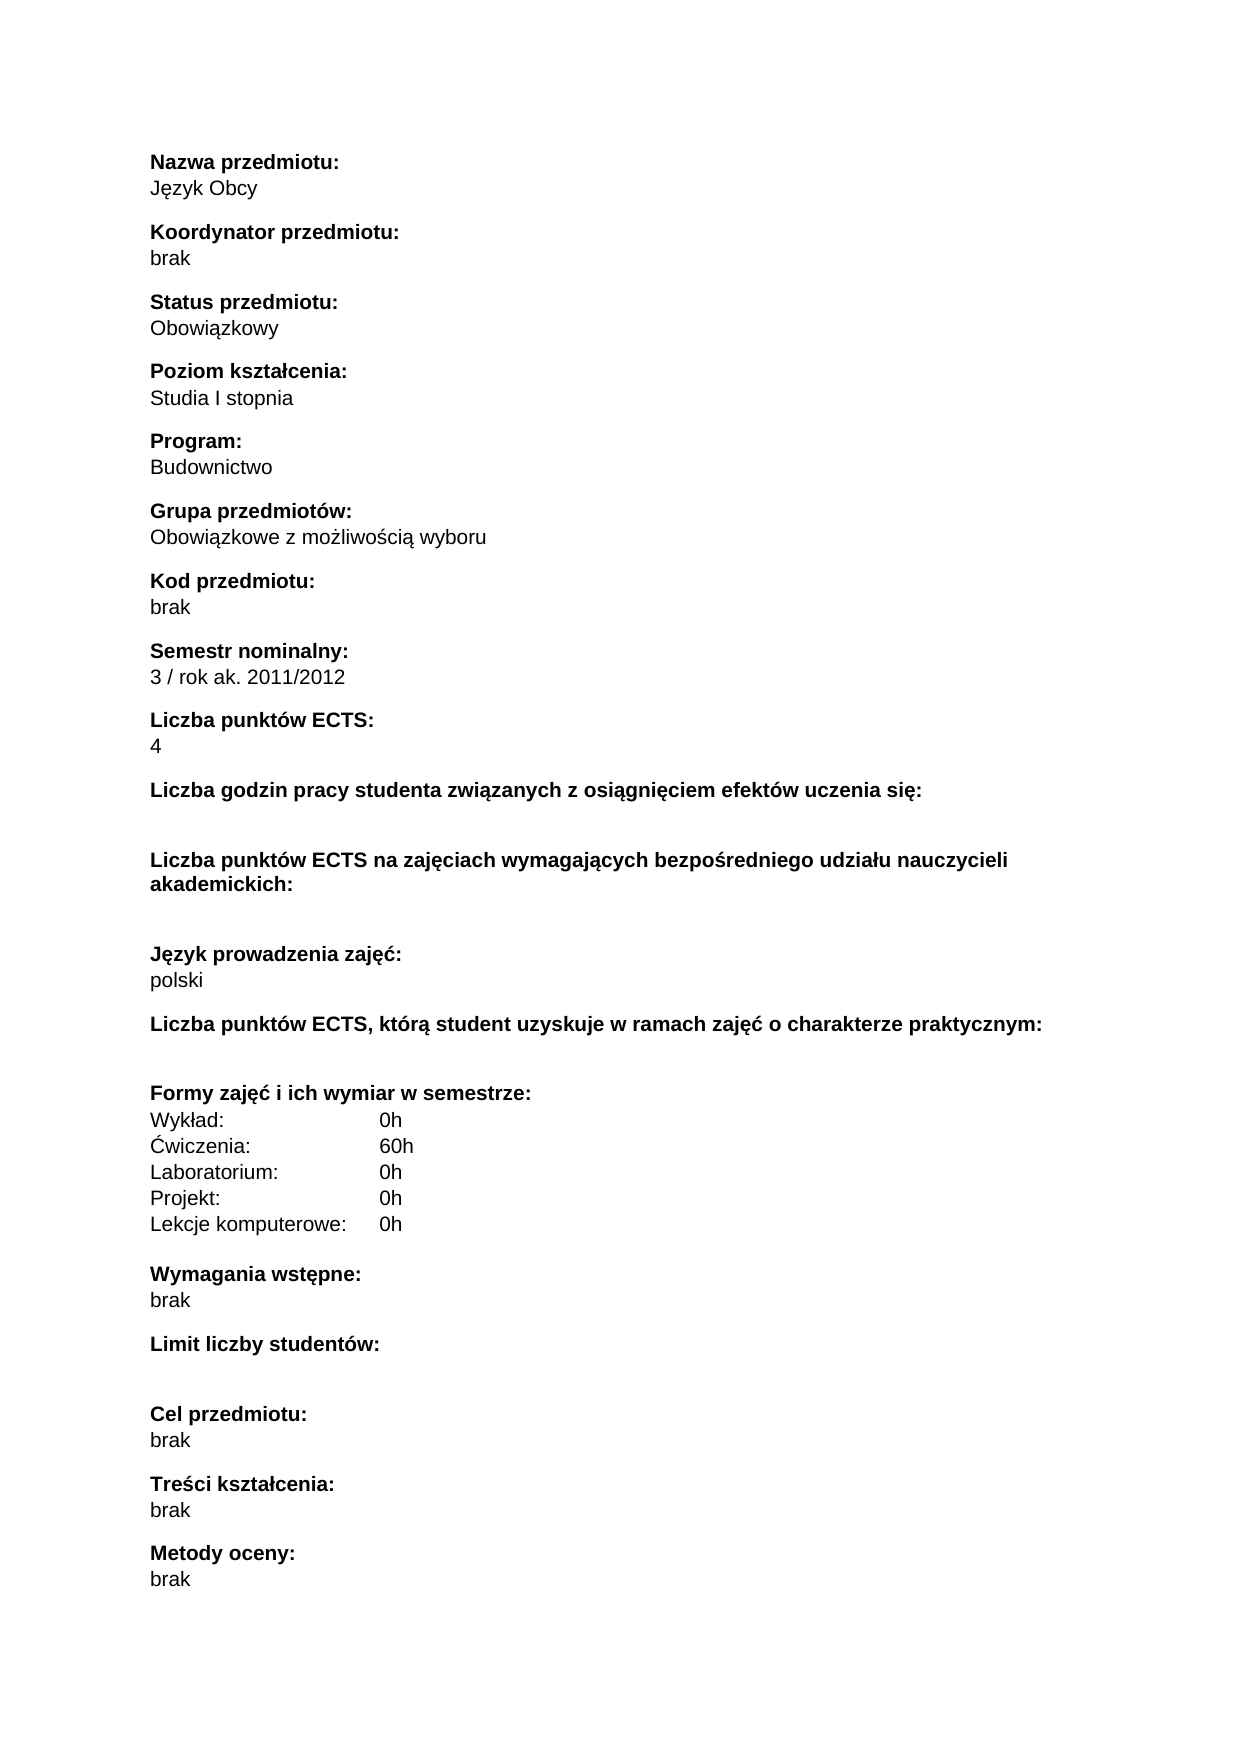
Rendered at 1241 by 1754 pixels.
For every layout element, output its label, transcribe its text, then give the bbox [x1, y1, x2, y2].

table_cell 60h [369, 1132, 597, 1158]
text Liczba godzin pracy studenta związanych z osiągnięciem efektów uczenia się: [150, 778, 1090, 802]
text brak [150, 595, 1090, 619]
text Formy zajęć i ich wymiar w semestrze: [150, 1081, 1090, 1105]
text 4 [150, 734, 1090, 758]
text Kod przedmiotu: [150, 569, 1090, 593]
text Wymagania wstępne: [150, 1262, 1090, 1286]
table_cell Laboratorium: [140, 1160, 367, 1184]
text Studia I stopnia [150, 385, 1090, 409]
text Cel przedmiotu: [150, 1402, 1090, 1426]
text Liczba punktów ECTS na zajęciach wymagających bezpośredniego udziału nauczycieli akademickich: [150, 848, 1090, 896]
text Obowiązkowe z możliwością wyboru [150, 525, 1090, 549]
text Nazwa przedmiotu: [150, 150, 1090, 174]
text Liczba punktów ECTS, którą student uzyskuje w ramach zajęć o charakterze praktycznym: [150, 1011, 1090, 1035]
text Status przedmiotu: [150, 289, 1090, 313]
text Metody oceny: [150, 1541, 1090, 1565]
table_cell Lekcje komputerowe: [140, 1212, 367, 1236]
text brak [150, 246, 1090, 270]
text brak [150, 1497, 1090, 1521]
text Obowiązkowy [150, 316, 1090, 339]
text Grupa przedmiotów: [150, 499, 1090, 523]
text Budownictwo [150, 455, 1090, 479]
text brak [150, 1288, 1090, 1312]
table_cell Ćwiczenia: [140, 1134, 367, 1158]
text Poziom kształcenia: [150, 359, 1090, 383]
table_header 0h [369, 1108, 597, 1132]
text Limit liczby studentów: [150, 1332, 1090, 1356]
text brak [150, 1428, 1090, 1452]
text Program: [150, 429, 1090, 453]
table_cell 0h [369, 1158, 597, 1184]
table_header Wykład: [140, 1108, 367, 1132]
table_cell 0h [369, 1210, 597, 1236]
text Liczba punktów ECTS: [150, 708, 1090, 732]
text Semestr nominalny: [150, 638, 1090, 662]
text Treści kształcenia: [150, 1471, 1090, 1495]
text polski [150, 968, 1090, 992]
text Język prowadzenia zajęć: [150, 942, 1090, 966]
text brak [150, 1567, 1090, 1591]
table_cell 0h [369, 1184, 597, 1210]
text 3 / rok ak. 2011/2012 [150, 664, 1090, 688]
text Koordynator przedmiotu: [150, 220, 1090, 244]
text Język Obcy [150, 176, 1090, 200]
table_cell Projekt: [140, 1186, 367, 1210]
